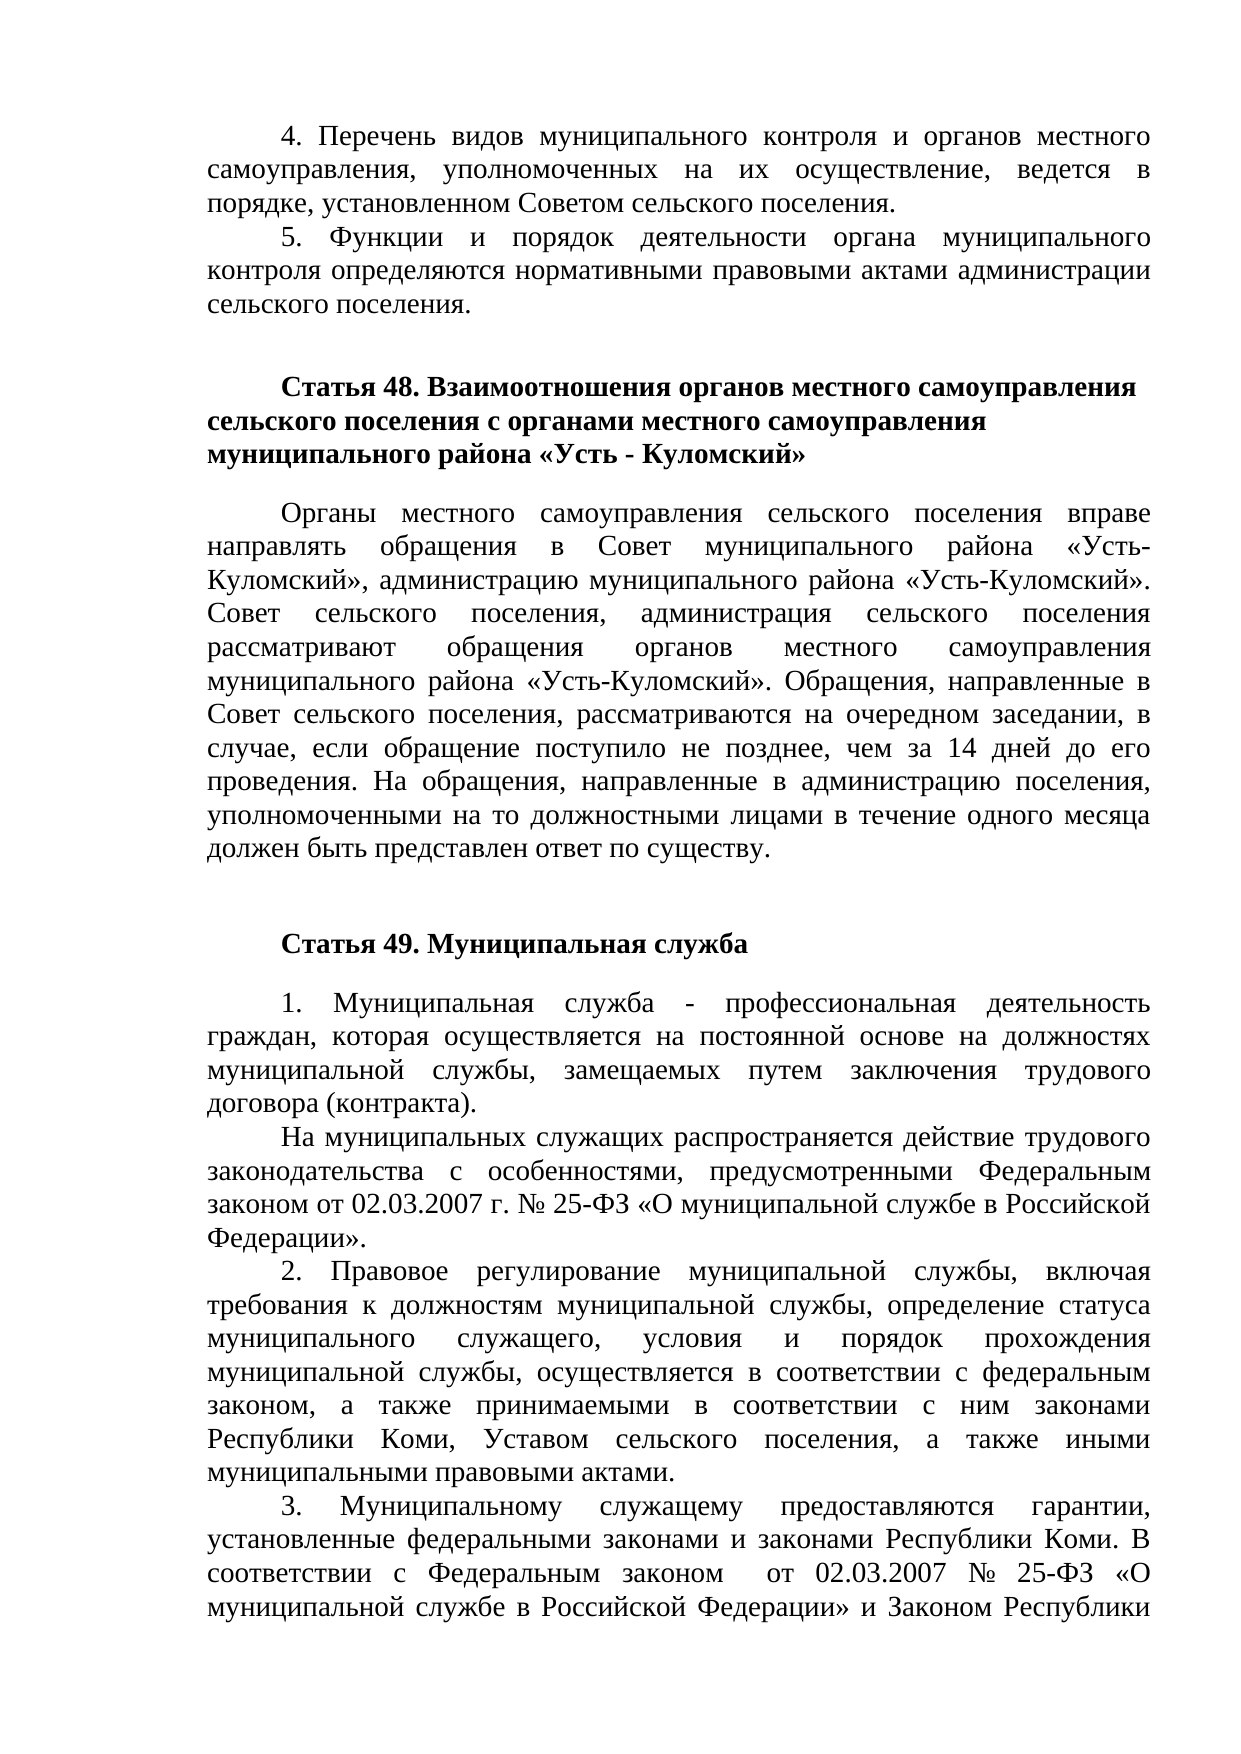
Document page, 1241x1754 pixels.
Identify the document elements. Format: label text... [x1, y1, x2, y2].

text 4. Перечень видов муниципального контроля и органов местного самоуправления, уполномоченных на их осуществление, ведется в порядке, установленном Советом сельского поселения. [207, 118, 1152, 219]
text На муниципальных служащих распространяется действие трудового законодательства с особенностями, предусмотренными Федеральным законом от 02.03.2007 г. № 25-ФЗ «О муниципальной службе в Российской Федерации». [207, 1119, 1152, 1253]
text Статья 48. Взаимоотношения органов местного самоуправления сельского поселения с органами местного самоуправления муниципального района «Усть - Куломский» [207, 369, 1152, 470]
text 5. Функции и порядок деятельности органа муниципального контроля определяются нормативными правовыми актами администрации сельского поселения. [207, 219, 1152, 319]
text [207, 1488, 1152, 1622]
text 2. Правовое регулирование муниципальной службы, включая требования к должностям муниципальной службы, определение статуса муниципального служащего, условия и порядок прохождения муниципальной службы, осуществляется в соответствии с федеральным законом, а также принимаемыми в соответствии с ним законами Республики Коми, Уставом сельского поселения, а также иными муниципальными правовыми актами. [207, 1253, 1152, 1488]
text Статья 49. Муниципальная служба [207, 926, 1152, 960]
text 1. Муниципальная служба - профессиональная деятельность граждан, которая осуществляется на постоянной основе на должностях муниципальной службы, замещаемых путем заключения трудового договора (контракта). [207, 985, 1152, 1119]
text Органы местного самоуправления сельского поселения вправе направлять обращения в Совет муниципального района «Усть-Куломский», администрацию муниципального района «Усть-Куломский». Совет сельского поселения, администрация сельского поселения рассматривают обращения органов местного самоуправления муниципального района «Усть-Куломский». Обращения, направленные в Совет сельского поселения, рассматриваются на очередном заседании, в случае, если обращение поступило не позднее, чем за 14 дней до его проведения. На обращения, направленные в администрацию поселения, уполномоченными на то должностными лицами в течение одного месяца должен быть представлен ответ по существу. [207, 495, 1152, 864]
